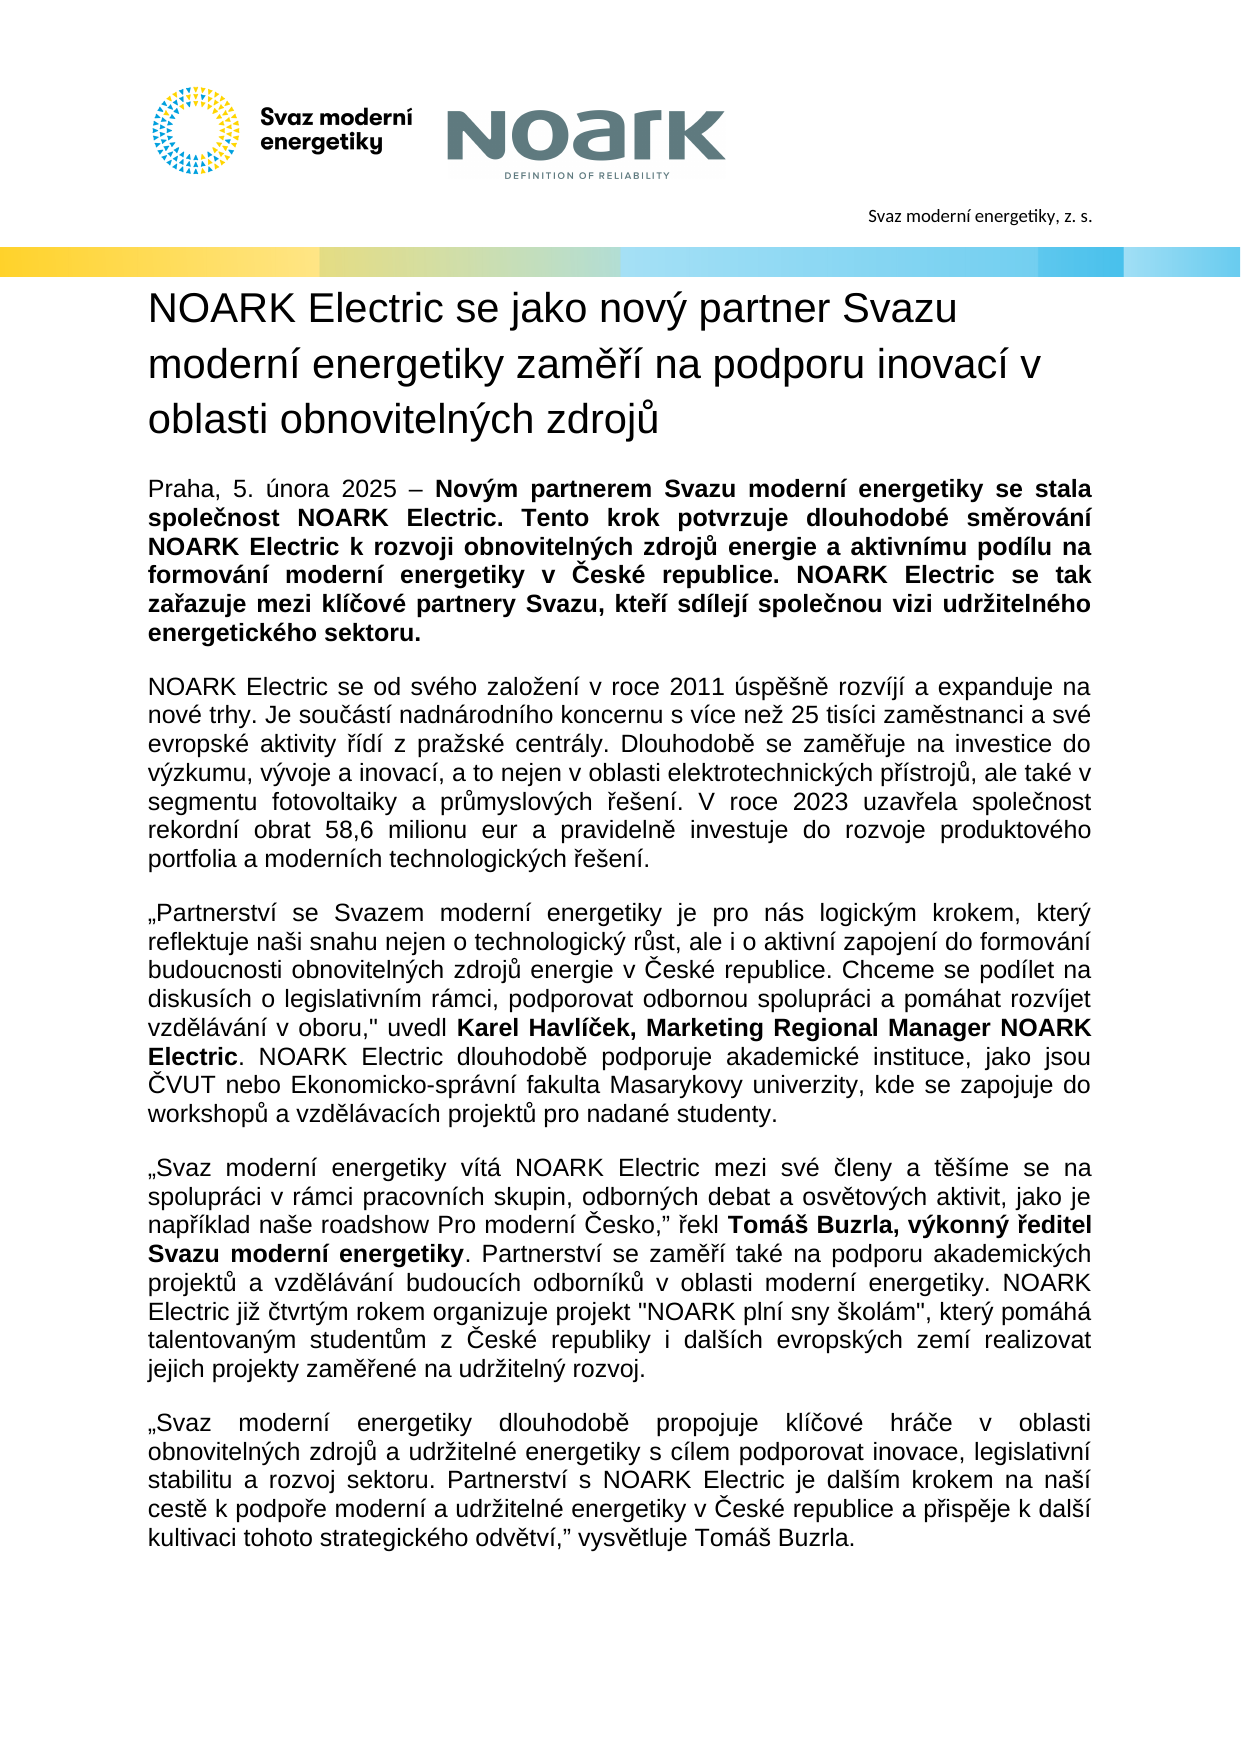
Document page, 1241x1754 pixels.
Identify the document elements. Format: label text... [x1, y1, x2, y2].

picture [0, 247, 1241, 277]
text „Svaz moderní energetiky vítá NOARK Electric mezi své členy a těšíme se na spolupráci v rámci pracovních skupin, odborných debat a osvětových aktivit, jako je například naše roadshow Pro moderní Česko,” řekl Tomáš Buzrla, výkonný ředitel Svazu moderní energetiky. Partnerství se zaměří také na podporu akademických projektů a vzdělávání budoucích odborníků v oblasti moderní energetiky. NOARK Electric již čtvrtým rokem organizuje projekt "NOARK plní sny školám", který pomáhá talentovaným studentům z České republiky i dalších evropských zemí realizovat jejich projekty zaměřené na udržitelný rozvoj. [148, 1153, 1093, 1383]
text Praha, 5. února 2025 – Novým partnerem Svazu moderní energetiky se stala společnost NOARK Electric. Tento krok potvrzuje dlouhodobé směrování NOARK Electric k rozvoji obnovitelných zdrojů energie a aktivnímu podílu na formování moderní energetiky v České republice. NOARK Electric se tak zařazuje mezi klíčové partnery Svazu, kteří sdílejí společnou vizi udržitelného energetického sektoru. [148, 474, 1093, 647]
text „Svaz moderní energetiky dlouhodobě propojuje klíčové hráče v oblasti obnovitelných zdrojů a udržitelné energetiky s cílem podporovat inovace, legislativní stabilitu a rozvoj sektoru. Partnerství s NOARK Electric je dalším krokem na naší cestě k podpoře moderní a udržitelné energetiky v České republice a přispěje k další kultivaci tohoto strategického odvětví,” vysvětluje Tomáš Buzrla. [148, 1408, 1093, 1552]
text „Partnerství se Svazem moderní energetiky je pro nás logickým krokem, který reflektuje naši snahu nejen o technologický růst, ale i o aktivní zapojení do formování budoucnosti obnovitelných zdrojů energie v České republice. Chceme se podílet na diskusích o legislativním rámci, podporovat odbornou spolupráci a pomáhat rozvíjet vzdělávání v oboru," uvedl Karel Havlíček, Marketing Regional Manager NOARK Electric. NOARK Electric dlouhodobě podporuje akademické instituce, jako jsou ČVUT nebo Ekonomicko-správní fakulta Masarykovy univerzity, kde se zapojuje do workshopů a vzdělávacích projektů pro nadané studenty. [148, 898, 1093, 1128]
picture [447, 110, 726, 179]
text NOARK Electric se jako nový partner Svazu moderní energetiky zaměří na podporu inovací v oblasti obnovitelných zdrojů [148, 251, 1093, 442]
picture [144, 75, 423, 186]
text NOARK Electric se od svého založení v roce 2011 úspěšně rozvíjí a expanduje na nové trhy. Je součástí nadnárodního koncernu s více než 25 tisíci zaměstnanci a své evropské aktivity řídí z pražské centrály. Dlouhodobě se zaměřuje na investice do výzkumu, vývoje a inovací, a to nejen v oblasti elektrotechnických přístrojů, ale také v segmentu fotovoltaiky a průmyslových řešení. V roce 2023 uzavřela společnost rekordní obrat 58,6 milionu eur a pravidelně investuje do rozvoje produktového portfolia a moderních technologických řešení. [148, 672, 1093, 873]
